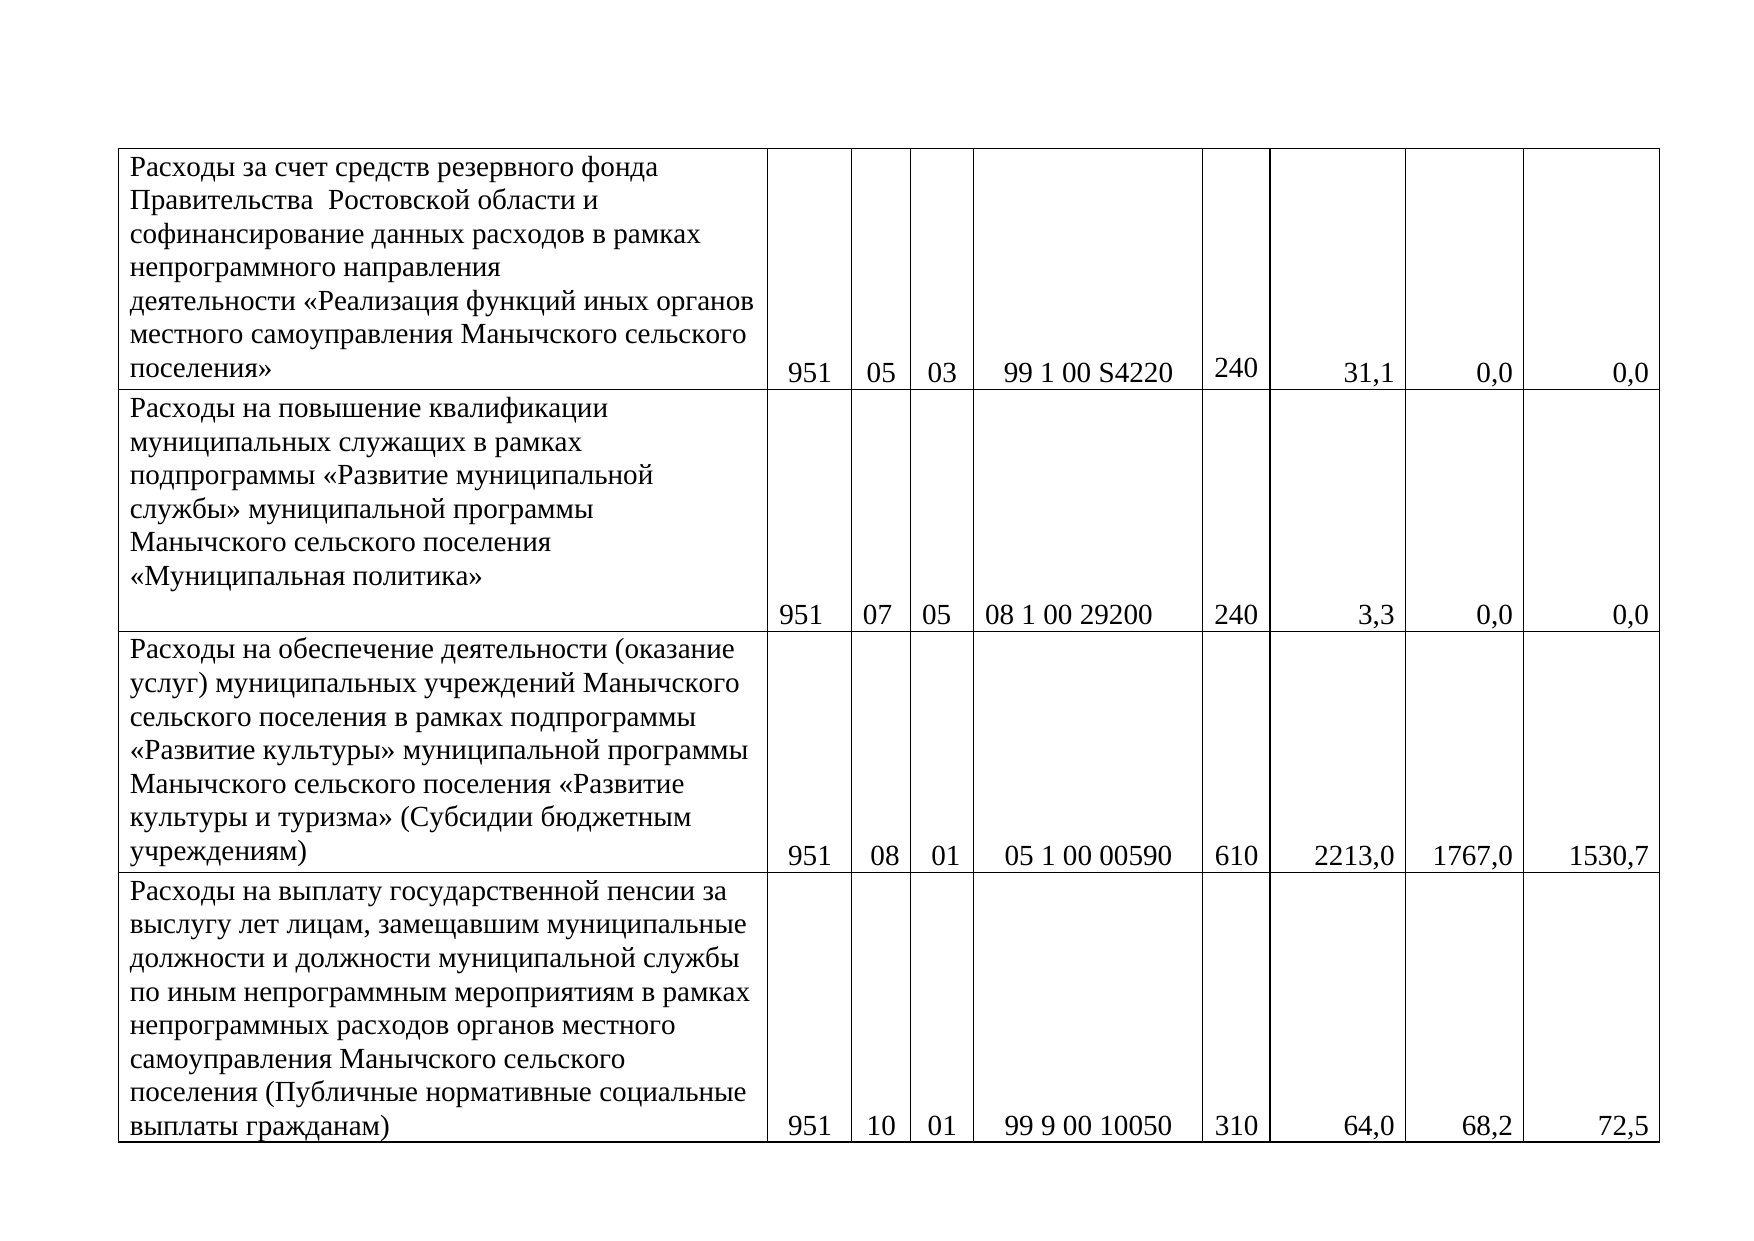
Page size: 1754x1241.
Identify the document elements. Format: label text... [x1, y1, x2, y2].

table_cell 1530,7 [1524, 632, 1659, 872]
table_cell 0,0 [1524, 390, 1659, 631]
table_cell 951 [768, 390, 851, 631]
table_cell 240 [1203, 390, 1269, 631]
table_cell 05 [911, 390, 973, 631]
table_cell 01 [911, 632, 973, 872]
table_cell 68,2 [1406, 873, 1523, 1141]
table_cell 951 [768, 873, 851, 1141]
table_cell Расходы за счет средств резервного фонда Правительства Ростовской области и софинансирование данных расходов в рамках непрограммного направления деятельности «Реализация функций иных органов местного самоуправления Манычского сельского поселения» [119, 149, 767, 389]
table_cell 0,0 [1406, 390, 1523, 631]
table_cell 1767,0 [1406, 632, 1523, 872]
table_cell 951 [768, 632, 851, 872]
table_cell 10 [852, 873, 910, 1141]
table_cell 951 [768, 149, 851, 389]
table_cell Расходы на повышение квалификации муниципальных служащих в рамках подпрограммы «Развитие муниципальной службы» муниципальной программы Манычского сельского поселения «Муниципальная политика» [119, 390, 767, 631]
table_cell 310 [1203, 873, 1269, 1141]
table_cell 240 [1203, 149, 1269, 389]
table_cell 07 [852, 390, 910, 631]
table_cell 99 9 00 10050 [974, 873, 1202, 1141]
table_cell 3,3 [1271, 390, 1405, 631]
table_cell Расходы на обеспечение деятельности (оказание услуг) муниципальных учреждений Манычского сельского поселения в рамках подпрограммы «Развитие культуры» муниципальной программы Манычского сельского поселения «Развитие культуры и туризма» (Субсидии бюджетным учреждениям) [119, 632, 767, 872]
table_cell Расходы на выплату государственной пенсии за выслугу лет лицам, замещавшим муниципальные должности и должности муниципальной службы по иным непрограммным мероприятиям в рамках непрограммных расходов органов местного самоуправления Манычского сельского поселения (Публичные нормативные социальные выплаты гражданам) [119, 873, 767, 1141]
table_cell 08 [852, 632, 910, 872]
table_cell 2213,0 [1271, 632, 1405, 872]
table_cell 31,1 [1271, 149, 1405, 389]
table_cell 0,0 [1406, 149, 1523, 389]
table_cell 0,0 [1524, 149, 1659, 389]
table_cell 01 [911, 873, 973, 1141]
table_cell 05 [852, 149, 910, 389]
table_cell 64,0 [1271, 873, 1405, 1141]
table_cell 05 1 00 00590 [974, 632, 1202, 872]
table_cell 99 1 00 S4220 [974, 149, 1202, 389]
table_cell 610 [1203, 632, 1269, 872]
table_cell 08 1 00 29200 [974, 390, 1202, 631]
table_cell 03 [911, 149, 973, 389]
table_cell 72,5 [1524, 873, 1659, 1141]
